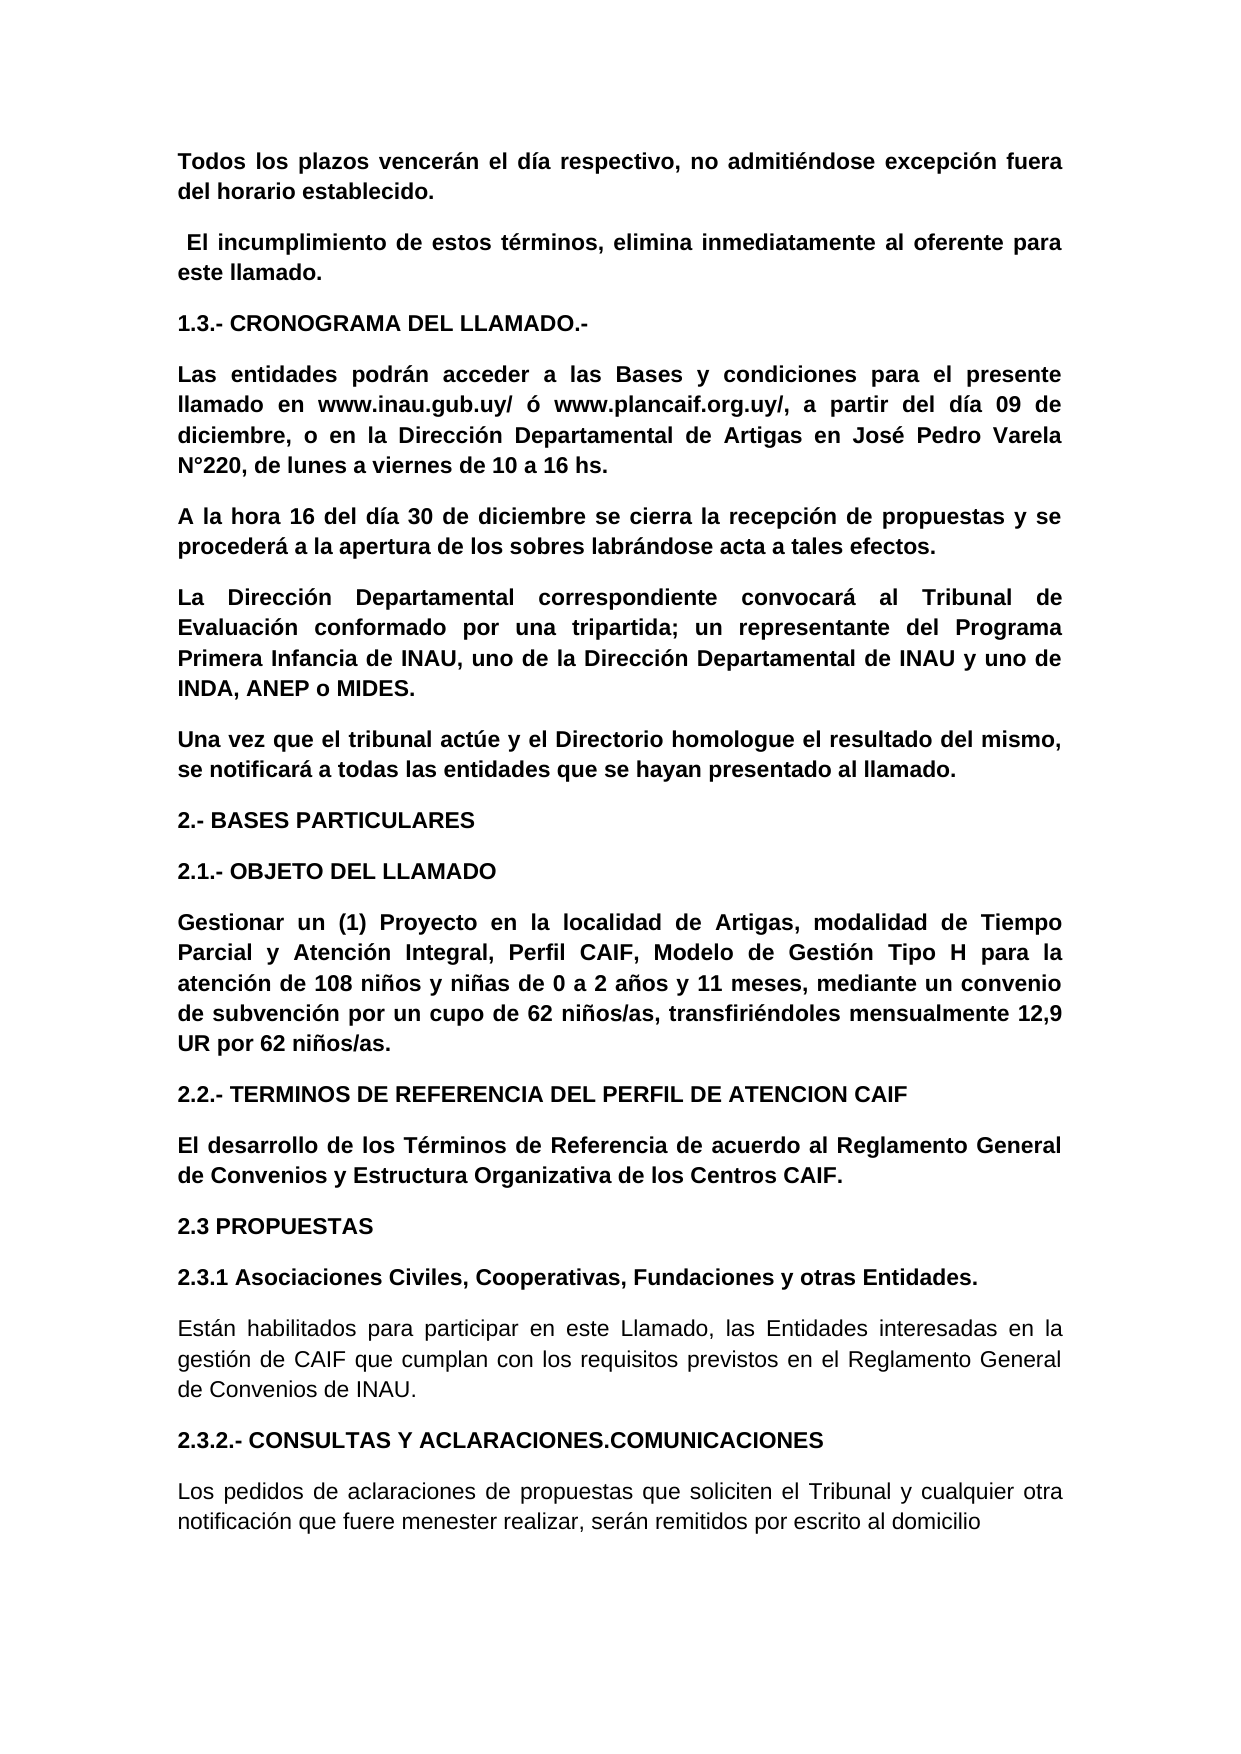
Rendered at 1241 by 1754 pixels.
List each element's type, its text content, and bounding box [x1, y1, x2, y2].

text 2.3.2.- CONSULTAS Y ACLARACIONES.COMUNICACIONES [177, 1427, 1063, 1453]
text Todos los plazos vencerán el día respectivo, no admitiéndose excepción fuera del horario establecido. [177, 148, 1063, 204]
text Las entidades podrán acceder a las Bases y condiciones para el presente llamado en www.inau.gub.uy/ ó www.plancaif.org.uy/, a partir del día 09 de diciembre, o en la Dirección Departamental de Artigas en José Pedro Varela N°220, de lunes a viernes de 10 a 16 hs. [177, 361, 1063, 478]
text Los pedidos de aclaraciones de propuestas que soliciten el Tribunal y cualquier otra notificación que fuere menester realizar, serán remitidos por escrito al domicilio [177, 1478, 1063, 1534]
text El desarrollo de los Términos de Referencia de acuerdo al Reglamento General de Convenios y Estructura Organizativa de los Centros CAIF. [177, 1132, 1063, 1188]
text La Dirección Departamental correspondiente convocará al Tribunal de Evaluación conformado por una tripartida; un representante del Programa Primera Infancia de INAU, uno de la Dirección Departamental de INAU y uno de INDA, ANEP o MIDES. [177, 584, 1063, 701]
text A la hora 16 del día 30 de diciembre se cierra la recepción de propuestas y se procederá a la apertura de los sobres labrándose acta a tales efectos. [177, 503, 1063, 559]
text 2.3.1 Asociaciones Civiles, Cooperativas, Fundaciones y otras Entidades. [177, 1264, 1063, 1291]
text El incumplimiento de estos términos, elimina inmediatamente al oferente para este llamado. [177, 229, 1063, 285]
text 2.2.- TERMINOS DE REFERENCIA DEL PERFIL DE ATENCION CAIF [177, 1081, 1063, 1107]
text 2.- BASES PARTICULARES [177, 807, 1063, 833]
text 2.1.- OBJETO DEL LLAMADO [177, 858, 1063, 884]
text 2.3 PROPUESTAS [177, 1213, 1063, 1239]
text Están habilitados para participar en este Llamado, las Entidades interesadas en la gestión de CAIF que cumplan con los requisitos previstos en el Reglamento General de Convenios de INAU. [177, 1315, 1063, 1402]
text 1.3.- CRONOGRAMA DEL LLAMADO.- [177, 310, 1063, 336]
text Una vez que el tribunal actúe y el Directorio homologue el resultado del mismo, se notificará a todas las entidades que se hayan presentado al llamado. [177, 726, 1063, 782]
text Gestionar un (1) Proyecto en la localidad de Artigas, modalidad de Tiempo Parcial y Atención Integral, Perfil CAIF, Modelo de Gestión Tipo H para la atención de 108 niños y niñas de 0 a 2 años y 11 meses, mediante un convenio de subvención por un cupo de 62 niños/as, transfiriéndoles mensualmente 12,9 UR por 62 niños/as. [177, 909, 1063, 1056]
